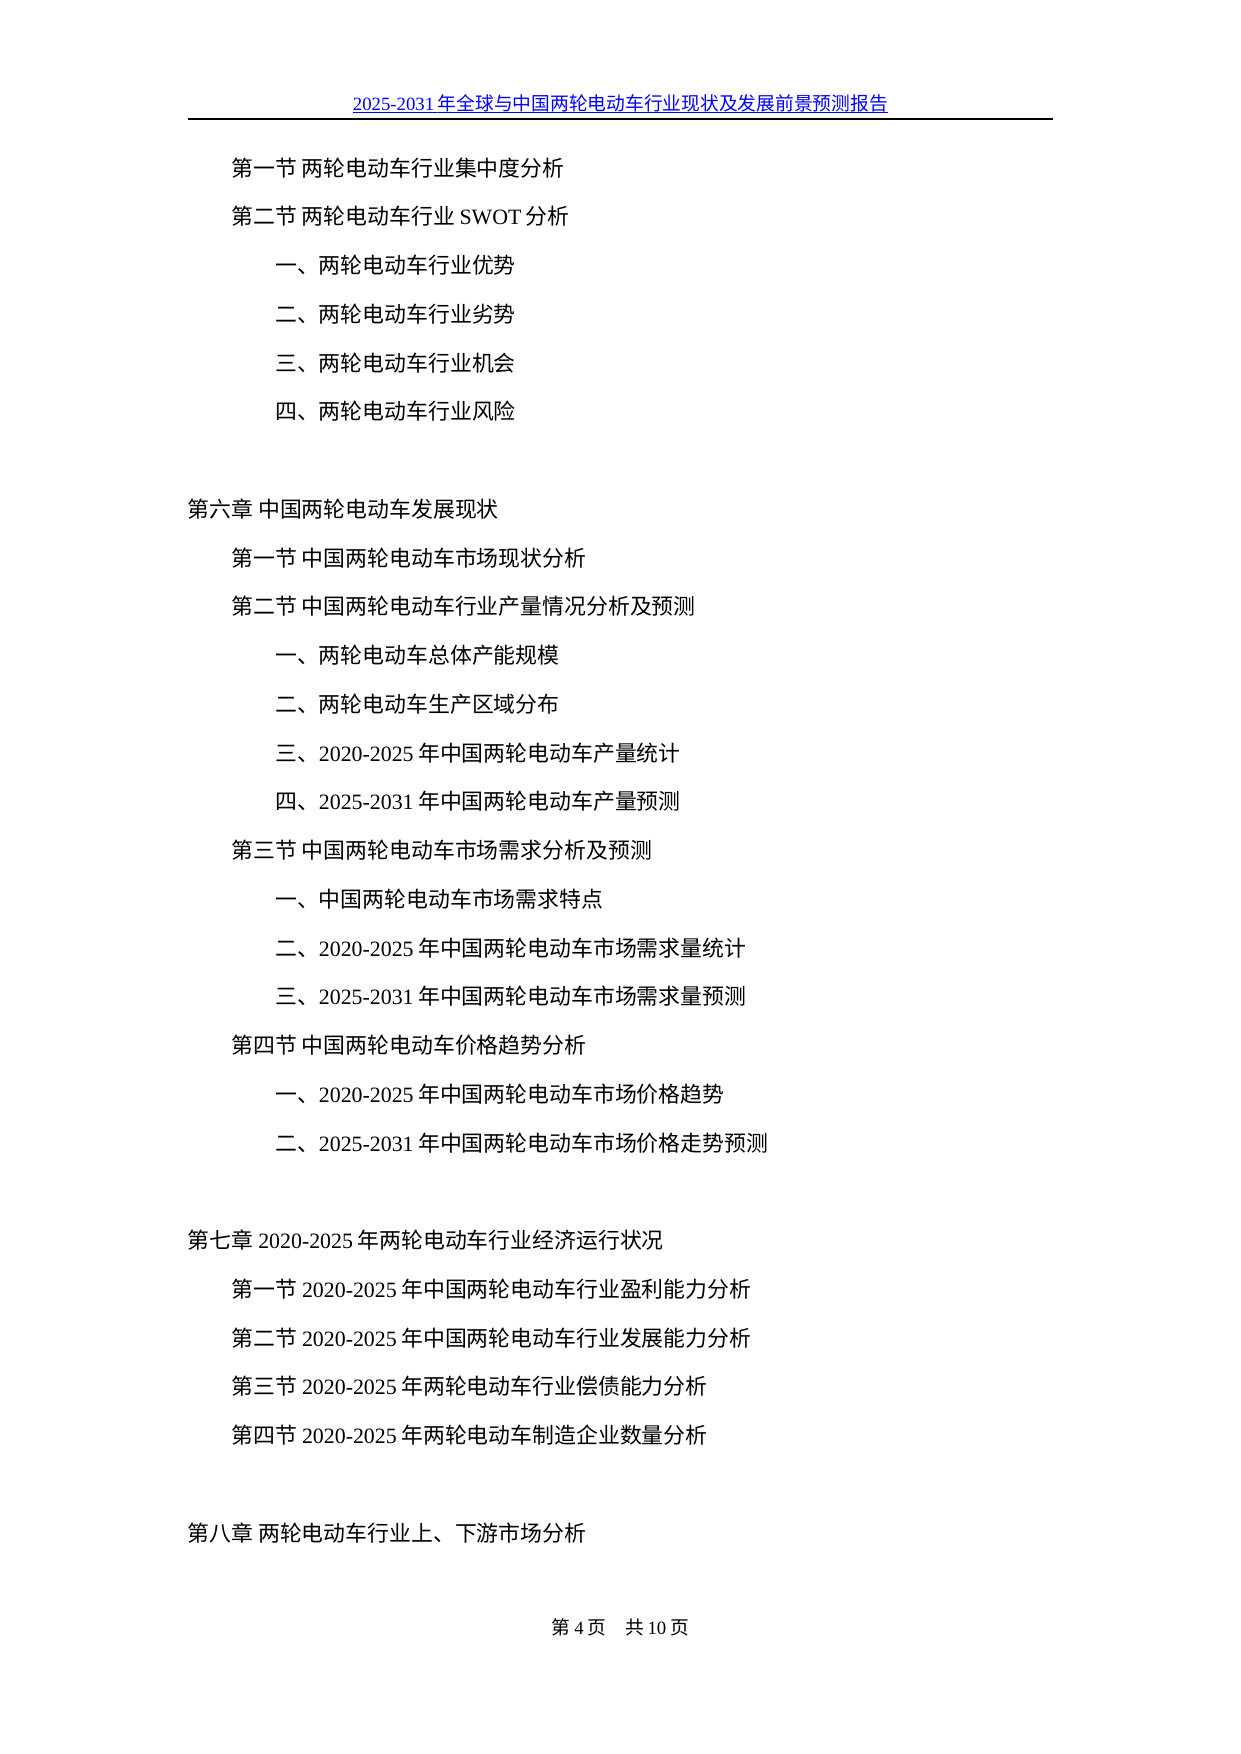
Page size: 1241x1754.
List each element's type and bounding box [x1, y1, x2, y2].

text [187, 150, 1053, 1548]
